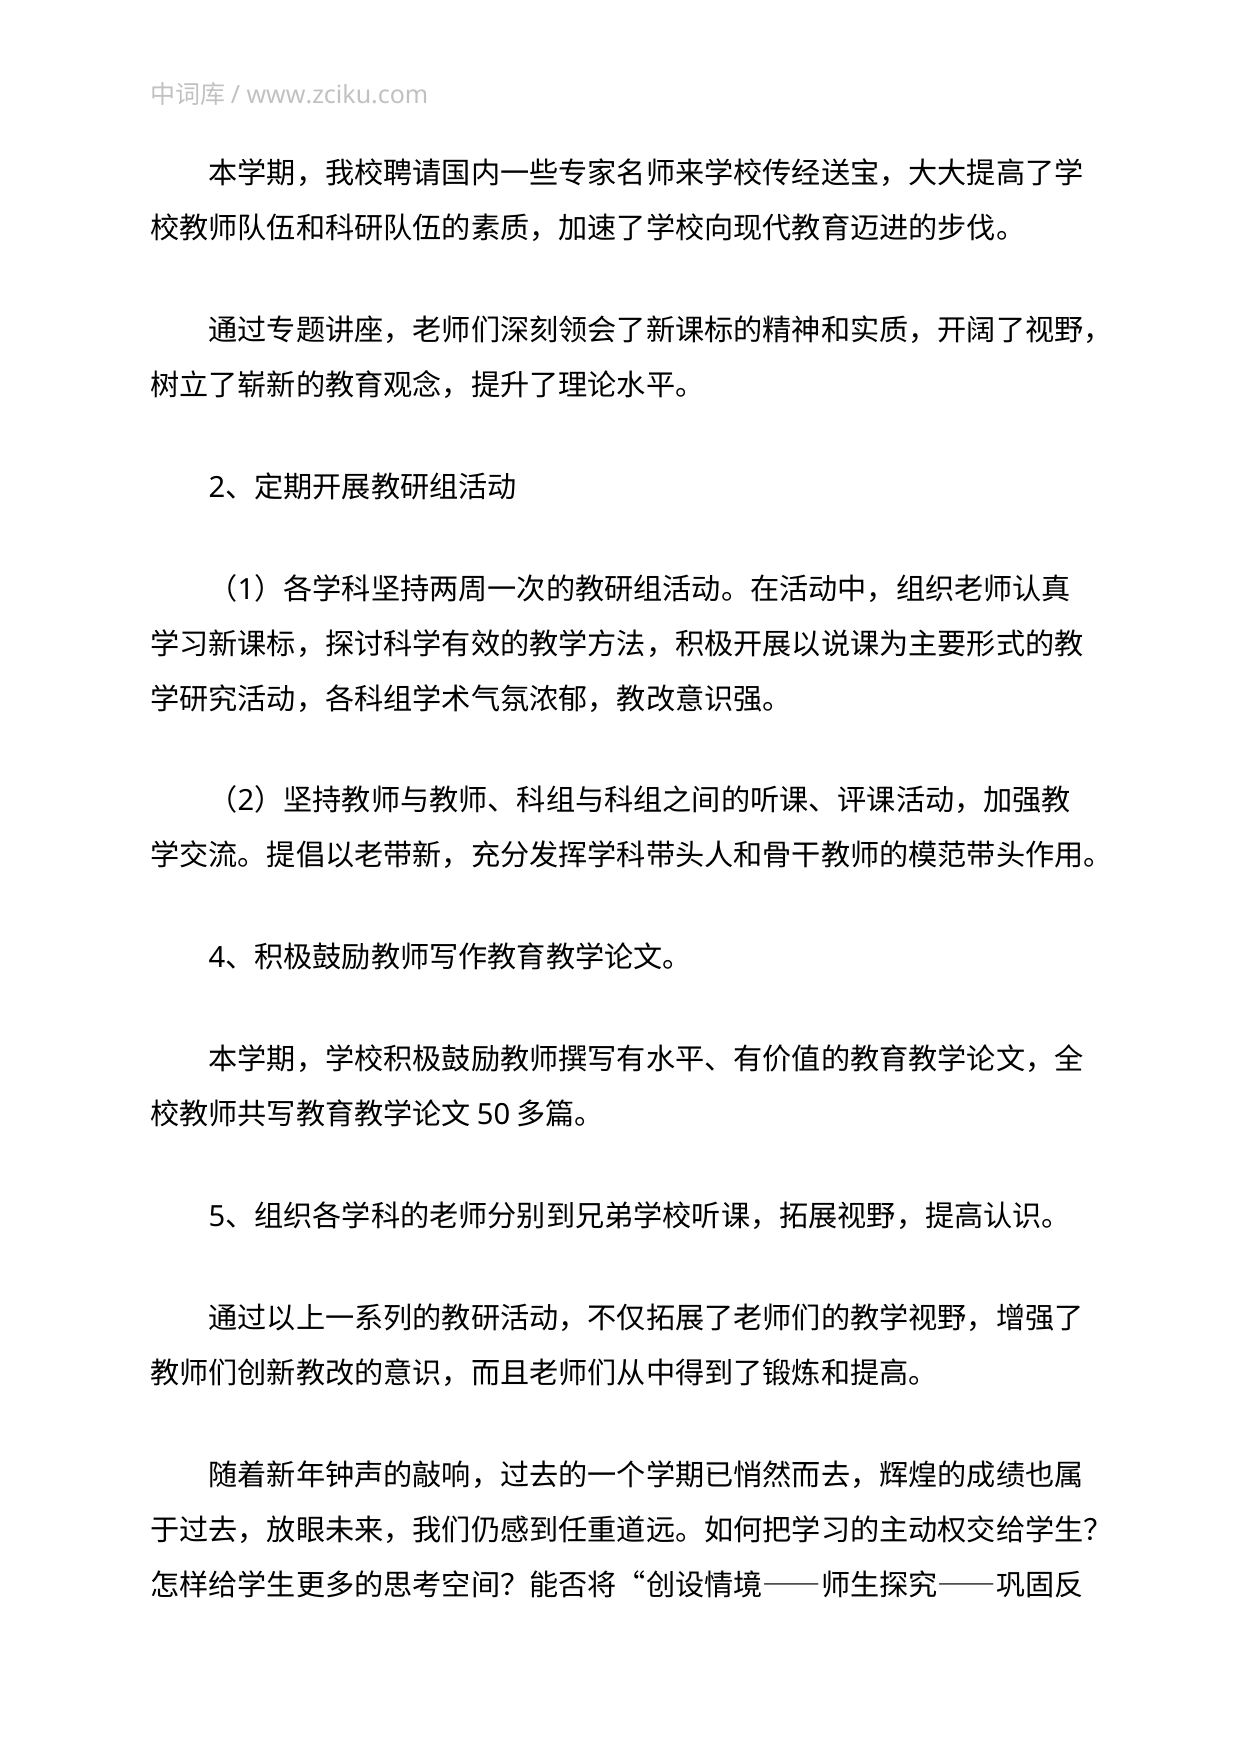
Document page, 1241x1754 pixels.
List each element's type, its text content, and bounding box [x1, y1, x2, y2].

text 5、组织各学科的老师分别到兄弟学校听课，拓展视野，提高认识。 [150, 1193, 1090, 1235]
text 4、积极鼓励教师写作教育教学论文。 [150, 934, 1090, 976]
text （2）坚持教师与教师、科组与科组之间的听课、评课活动，加强教学交流。提倡以老带新，充分发挥学科带头人和骨干教师的模范带头作用。 [150, 777, 1090, 874]
text （1）各学科坚持两周一次的教研组活动。在活动中，组织老师认真学习新课标，探讨科学有效的教学方法，积极开展以说课为主要形式的教学研究活动，各科组学术气氛浓郁，教改意识强。 [150, 565, 1090, 717]
text 通过专题讲座，老师们深刻领会了新课标的精神和实质，开阔了视野，树立了崭新的教育观念，提升了理论水平。 [150, 307, 1090, 404]
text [150, 1451, 1090, 1603]
text 2、定期开展教研组活动 [150, 463, 1090, 506]
text 本学期，我校聘请国内一些专家名师来学校传经送宝，大大提高了学校教师队伍和科研队伍的素质，加速了学校向现代教育迈进的步伐。 [150, 150, 1090, 247]
text 本学期，学校积极鼓励教师撰写有水平、有价值的教育教学论文，全校教师共写教育教学论文50多篇。 [150, 1036, 1090, 1133]
text 通过以上一系列的教研活动，不仅拓展了老师们的教学视野，增强了教师们创新教改的意识，而且老师们从中得到了锻炼和提高。 [150, 1294, 1090, 1392]
